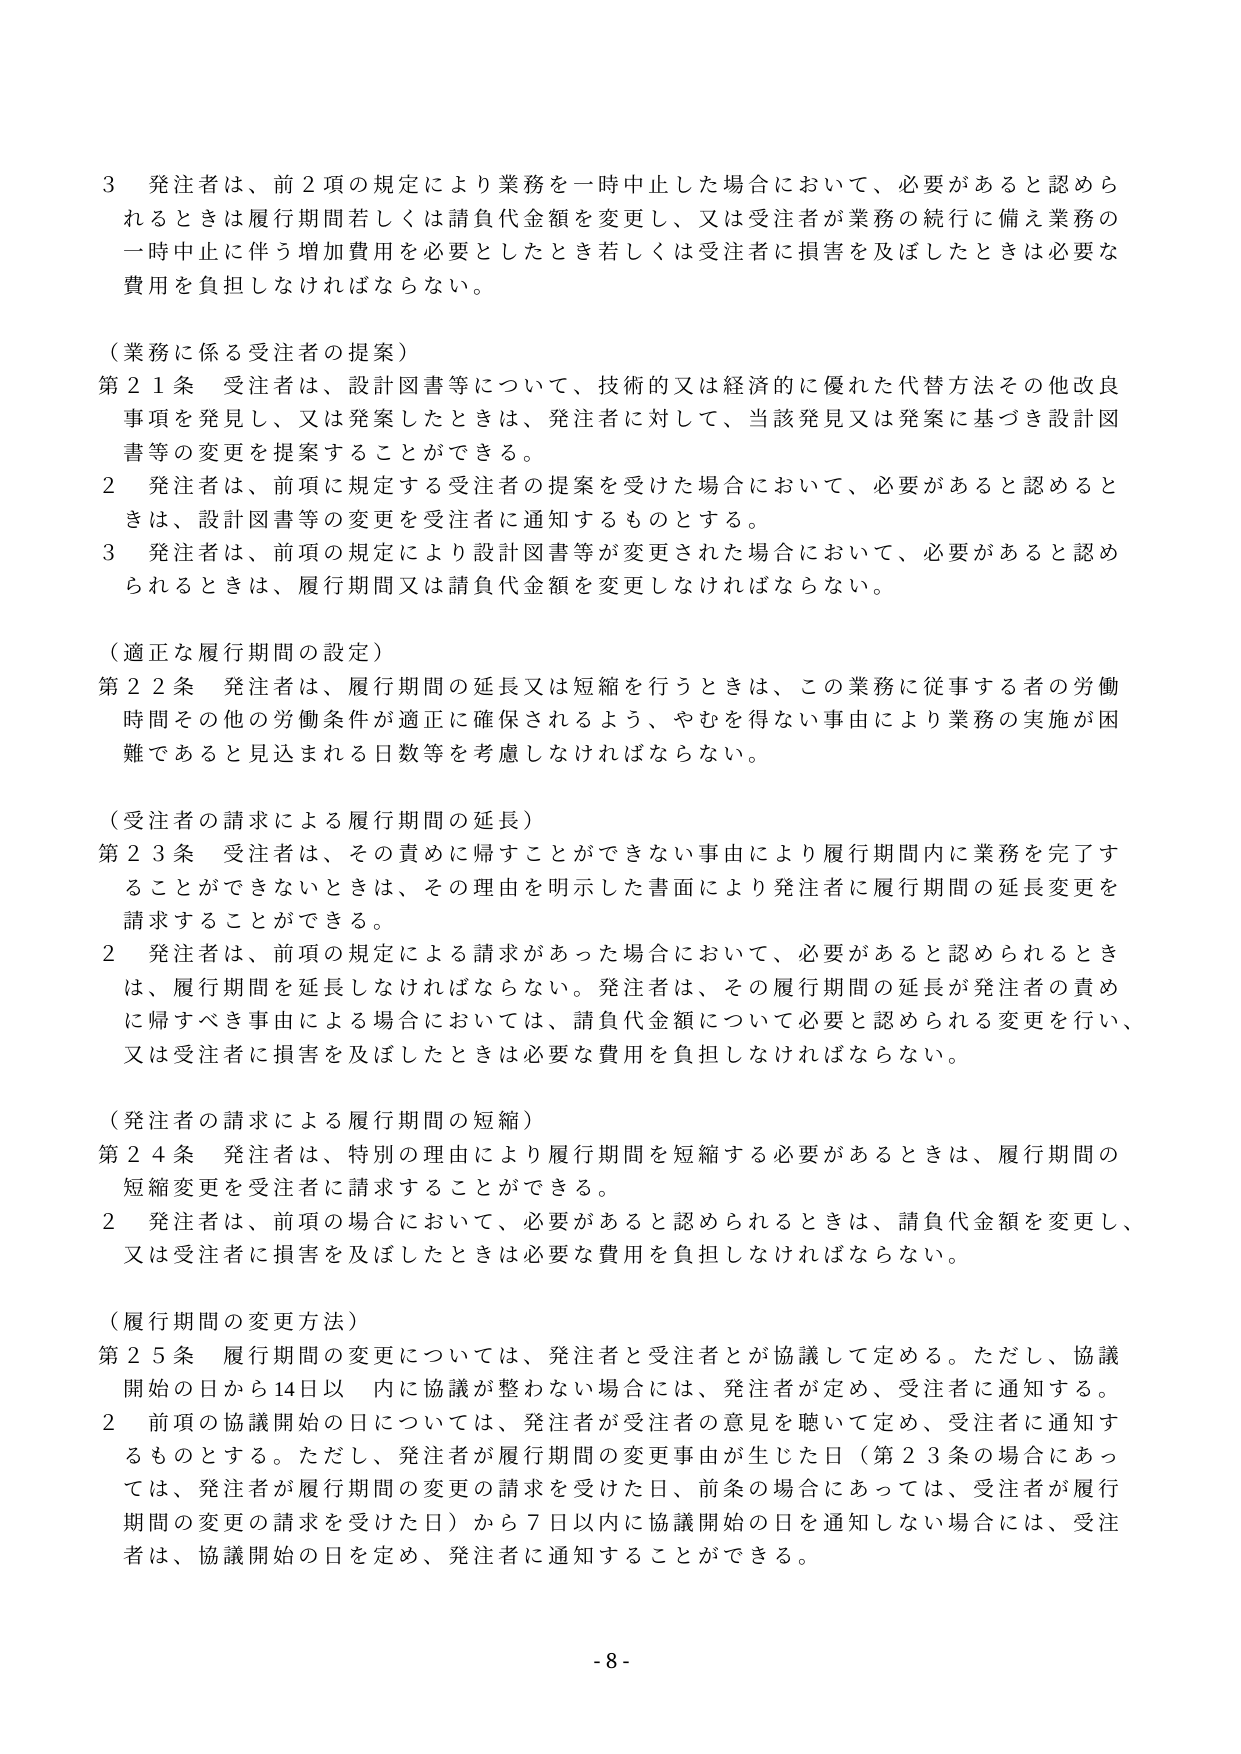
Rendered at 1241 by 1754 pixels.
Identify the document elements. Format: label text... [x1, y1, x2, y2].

text （適正な履行期間の設定） [99, 635, 1124, 668]
text （発注者の請求による履行期間の短縮） [99, 1103, 1124, 1137]
text ２ 発注者は、前項の場合において、必要があると認められるときは、請負代金額を変更し、又は受注者に損害を及ぼしたときは必要な費用を負担しなければならない。 [99, 1203, 1124, 1270]
text ２ 発注者は、前項に規定する受注者の提案を受けた場合において、必要があると認めるときは、設計図書等の変更を受注者に通知するものとする。 [99, 468, 1124, 535]
text （受注者の請求による履行期間の延長） [99, 802, 1124, 836]
text （業務に係る受注者の提案） [99, 334, 1124, 368]
text ２ 発注者は、前項の規定による請求があった場合において、必要があると認められるときは、履行期間を延長しなければならない。発注者は、その履行期間の延長が発注者の責めに帰すべき事由による場合においては、請負代金額について必要と認められる変更を行い、又は受注者に損害を及ぼしたときは必要な費用を負担しなければならない。 [99, 936, 1124, 1070]
text ３ 発注者は、前項の規定により設計図書等が変更された場合において、必要があると認められるときは、履行期間又は請負代金額を変更しなければならない。 [99, 535, 1124, 602]
text 第２４条 発注者は、特別の理由により履行期間を短縮する必要があるときは、履行期間の短縮変更を受注者に請求することができる。 [99, 1137, 1124, 1203]
text （履行期間の変更方法） [99, 1304, 1124, 1337]
text 第２５条 履行期間の変更については、発注者と受注者とが協議して定める。ただし、協議開始の日から14日以 内に協議が整わない場合には、発注者が定め、受注者に通知する。 [99, 1337, 1124, 1404]
text ３ 発注者は、前２項の規定により業務を一時中止した場合において、必要があると認められるときは履行期間若しくは請負代金額を変更し、又は受注者が業務の続行に備え業務の一時中止に伴う増加費用を必要としたとき若しくは受注者に損害を及ぼしたときは必要な費用を負担しなければならない。 [99, 167, 1124, 301]
text ２ 前項の協議開始の日については、発注者が受注者の意見を聴いて定め、受注者に通知するものとする。ただし、発注者が履行期間の変更事由が生じた日（第２３条の場合にあっては、発注者が履行期間の変更の請求を受けた日、前条の場合にあっては、受注者が履行期間の変更の請求を受けた日）から７日以内に協議開始の日を通知しない場合には、受注者は、協議開始の日を定め、発注者に通知することができる。 [99, 1404, 1124, 1571]
text 第２１条 受注者は、設計図書等について、技術的又は経済的に優れた代替方法その他改良事項を発見し、又は発案したときは、発注者に対して、当該発見又は発案に基づき設計図書等の変更を提案することができる。 [99, 368, 1124, 468]
text 第２３条 受注者は、その責めに帰すことができない事由により履行期間内に業務を完了することができないときは、その理由を明示した書面により発注者に履行期間の延長変更を請求することができる。 [99, 836, 1124, 936]
text 第２２条 発注者は、履行期間の延長又は短縮を行うときは、この業務に従事する者の労働時間その他の労働条件が適正に確保されるよう、やむを得ない事由により業務の実施が困難であると見込まれる日数等を考慮しなければならない。 [99, 668, 1124, 769]
